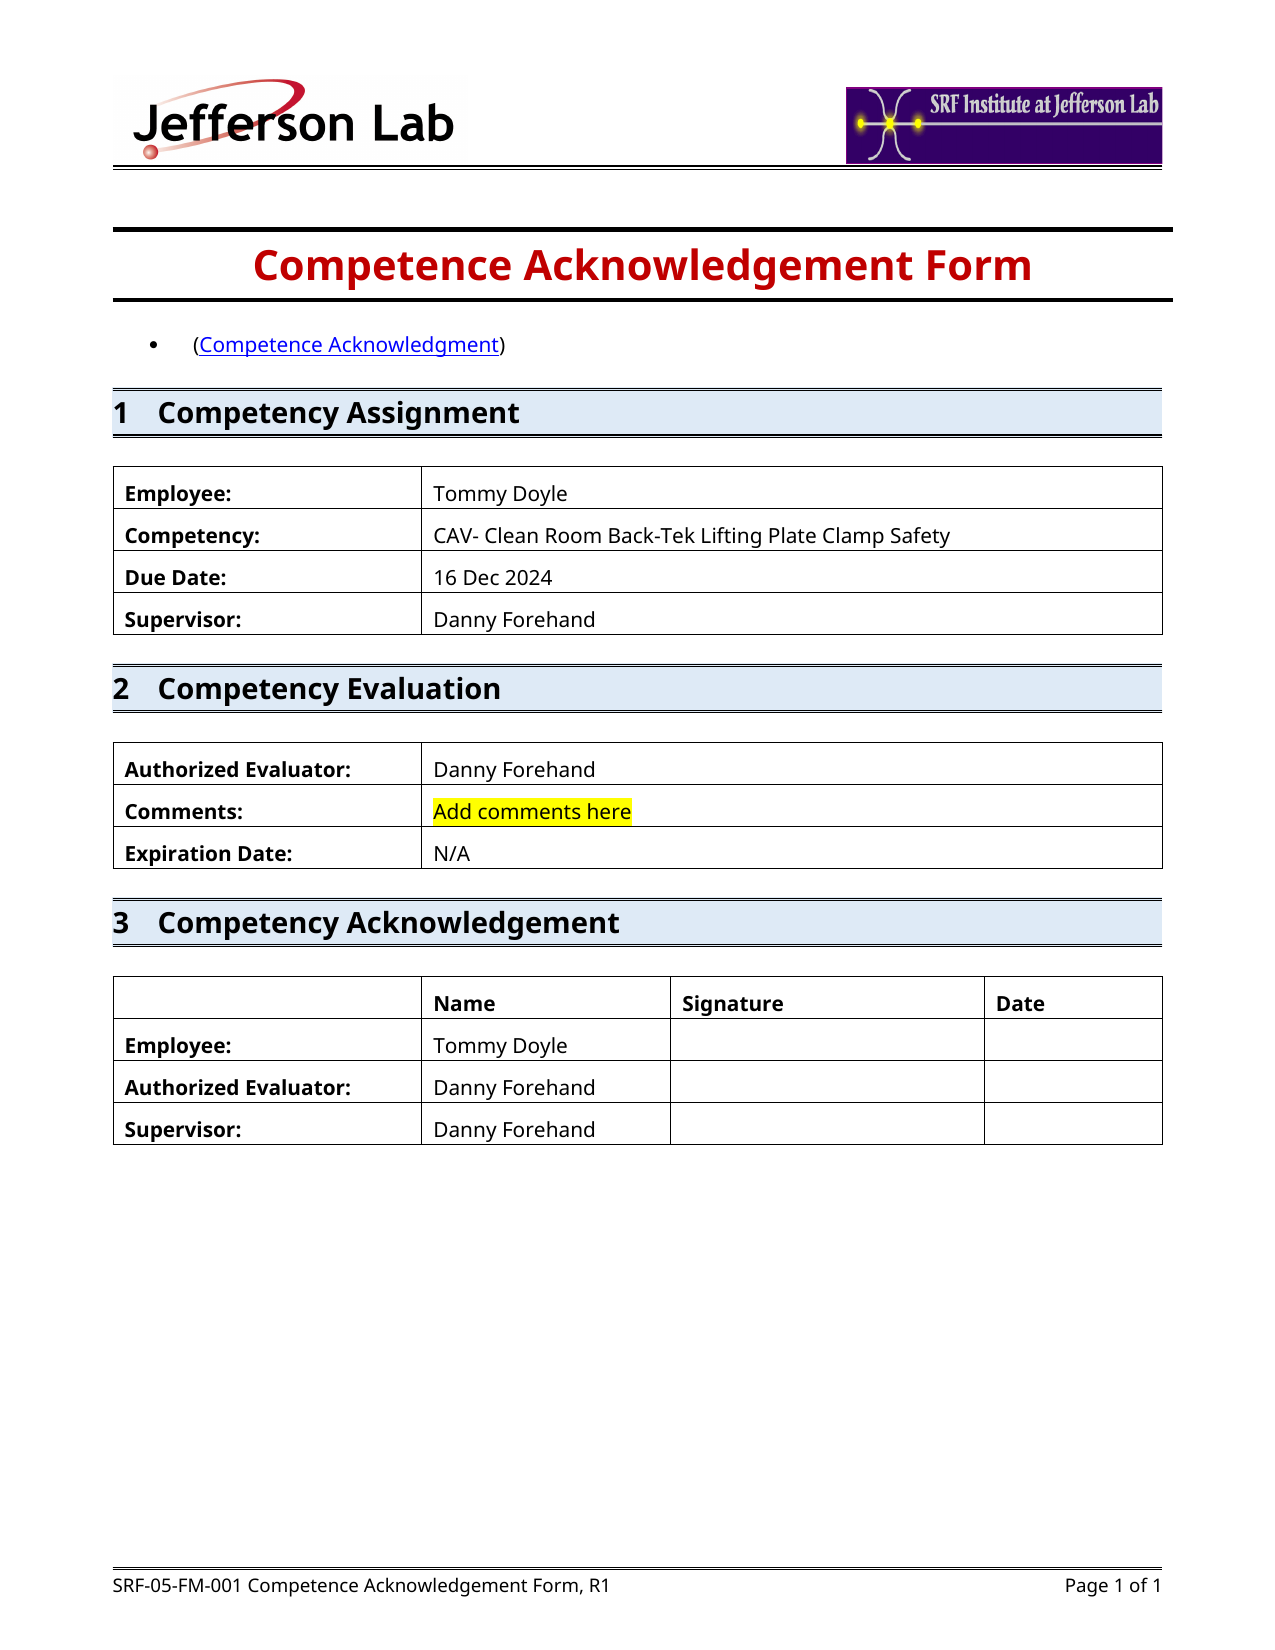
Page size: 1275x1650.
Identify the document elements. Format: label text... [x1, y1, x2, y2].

table_cell Supervisor: [114, 593, 421, 634]
table_header Tommy Doyle [422, 467, 1162, 508]
table_cell Danny Forehand [422, 593, 1162, 634]
table_cell [985, 1061, 1162, 1102]
table_header [114, 977, 421, 1018]
table_cell Tommy Doyle [422, 1019, 670, 1060]
table_cell 16 Dec 2024 [422, 551, 1162, 592]
table_header Date [985, 977, 1162, 1018]
table_cell Employee: [114, 1019, 421, 1060]
table_cell [671, 1019, 984, 1060]
table_cell Add comments here [422, 785, 1162, 826]
table_cell Supervisor: [114, 1103, 421, 1144]
table_header Authorized Evaluator: [114, 743, 421, 784]
table_header Danny Forehand [422, 743, 1162, 784]
list (Competence Acknowledgment) [150, 331, 1162, 359]
subtitle Competency Assignment [112, 391, 1162, 438]
table_cell [671, 1061, 984, 1102]
table_cell [985, 1019, 1162, 1060]
table_cell [671, 1103, 984, 1144]
table_header Competence Acknowledgement Form [113, 232, 1173, 297]
table_cell Due Date: [114, 551, 421, 592]
table_cell Competency: [114, 509, 421, 550]
table_cell N/A [422, 827, 1162, 868]
table_cell Authorized Evaluator: [114, 1061, 421, 1102]
picture [112, 75, 468, 164]
table_cell [985, 1103, 1162, 1144]
table_header Name [422, 977, 670, 1018]
table_cell Danny Forehand [422, 1103, 670, 1144]
table_cell Danny Forehand [422, 1061, 670, 1102]
table_cell Comments: [114, 785, 421, 826]
table_header Signature [671, 977, 984, 1018]
subtitle Competency Acknowledgement [112, 901, 1162, 947]
table_cell CAV- Clean Room Back-Tek Lifting Plate Clamp Safety [422, 509, 1162, 550]
table_header Employee: [114, 467, 421, 508]
table_cell Expiration Date: [114, 827, 421, 868]
subtitle Competency Evaluation [112, 667, 1162, 713]
picture [846, 87, 1163, 164]
